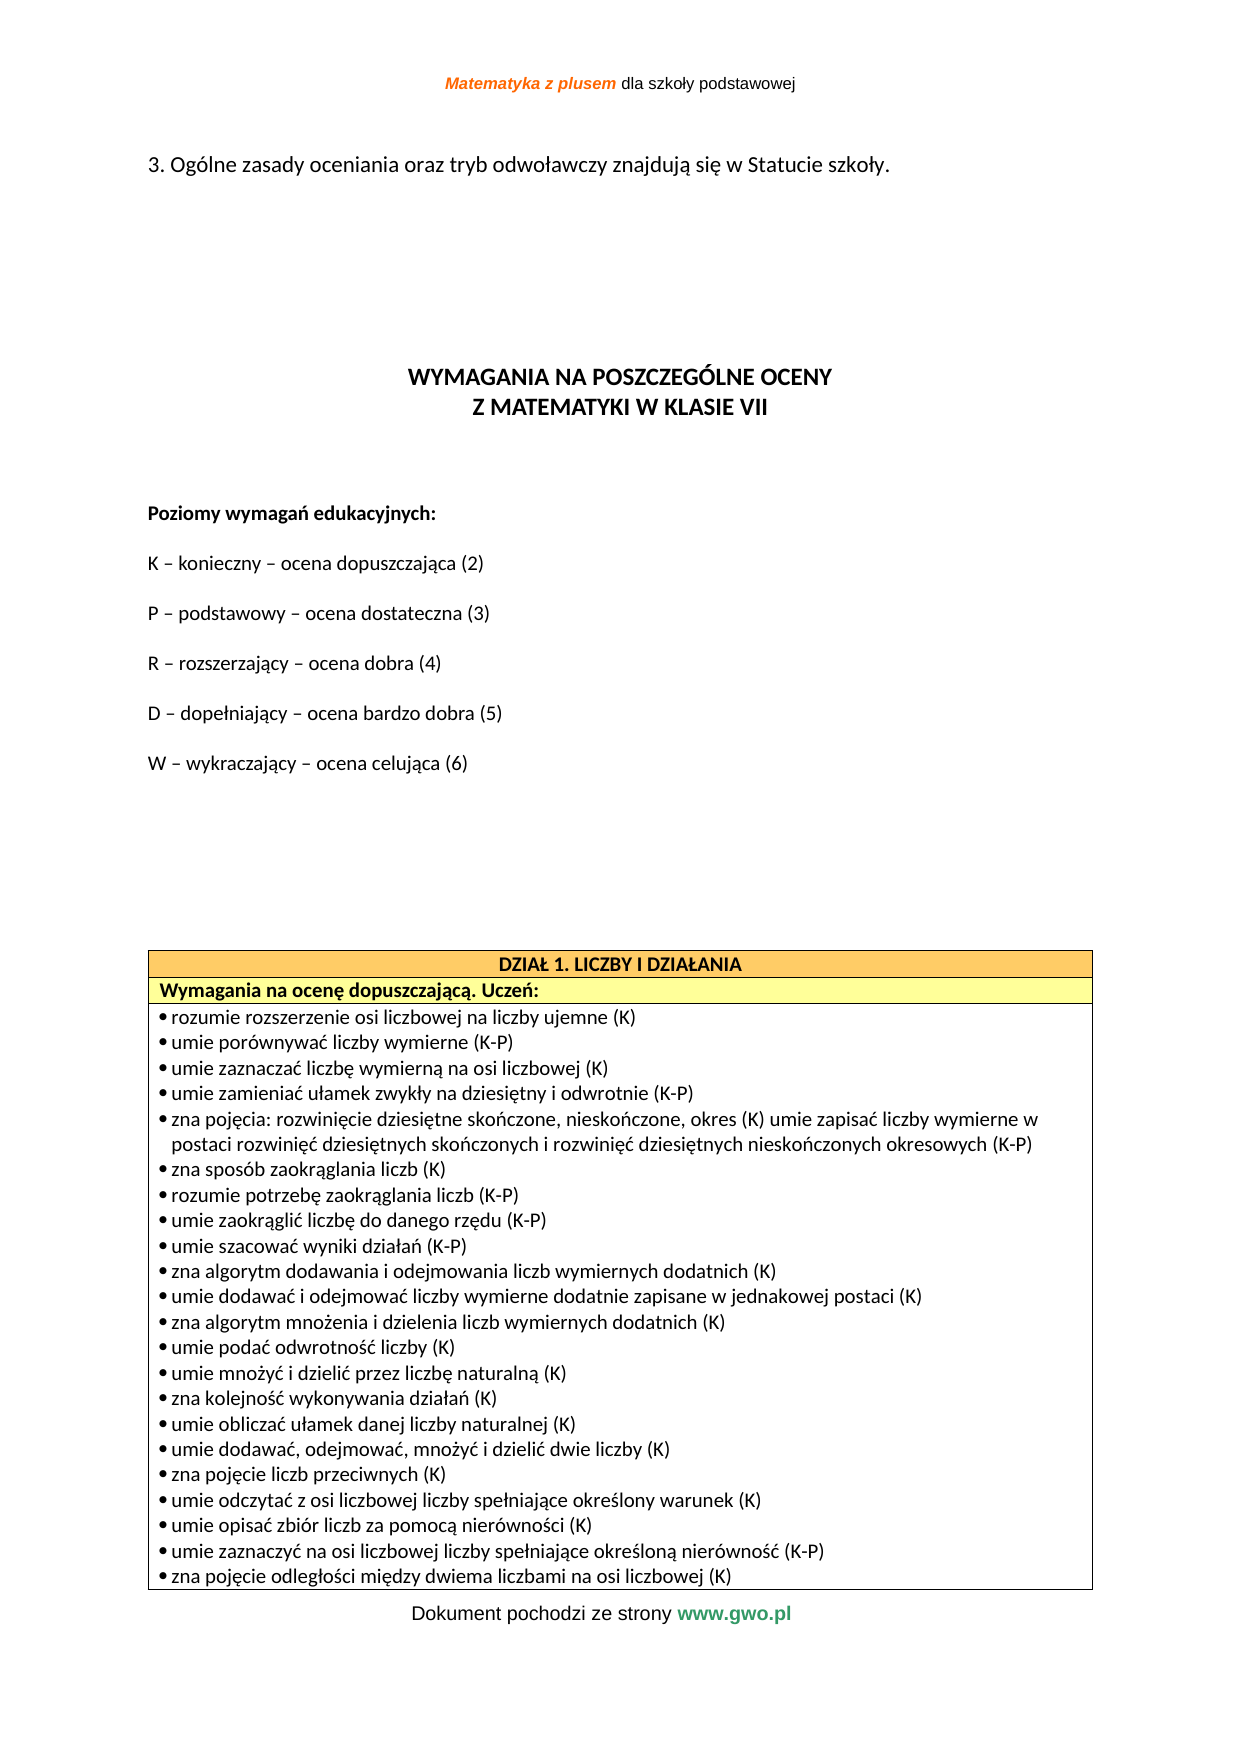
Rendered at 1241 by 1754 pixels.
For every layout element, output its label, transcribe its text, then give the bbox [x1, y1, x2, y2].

text Poziomy wymagań edukacyjnych: [148, 500, 1093, 526]
table_cell Wymagania na ocenę dopuszczającą. Uczeń: [149, 978, 1092, 1003]
text K – konieczny – ocena dopuszczająca (2) [148, 550, 1093, 576]
text Z MATEMATYKI W KLASIE VII [148, 391, 1093, 422]
text W – wykraczający – ocena celująca (6) [148, 750, 1093, 776]
text R – rozszerzający – ocena dobra (4) [148, 650, 1093, 676]
text D – dopełniający – ocena bardzo dobra (5) [148, 700, 1093, 726]
text 3. Ogólne zasady oceniania oraz tryb odwoławczy znajdują się w Statucie szkoły. [148, 150, 1093, 178]
text P – podstawowy – ocena dostateczna (3) [148, 600, 1093, 626]
table_header DZIAŁ 1. LICZBY I DZIAŁANIA [149, 951, 1092, 977]
text WYMAGANIA NA POSZCZEGÓLNE OCENY [148, 361, 1093, 391]
